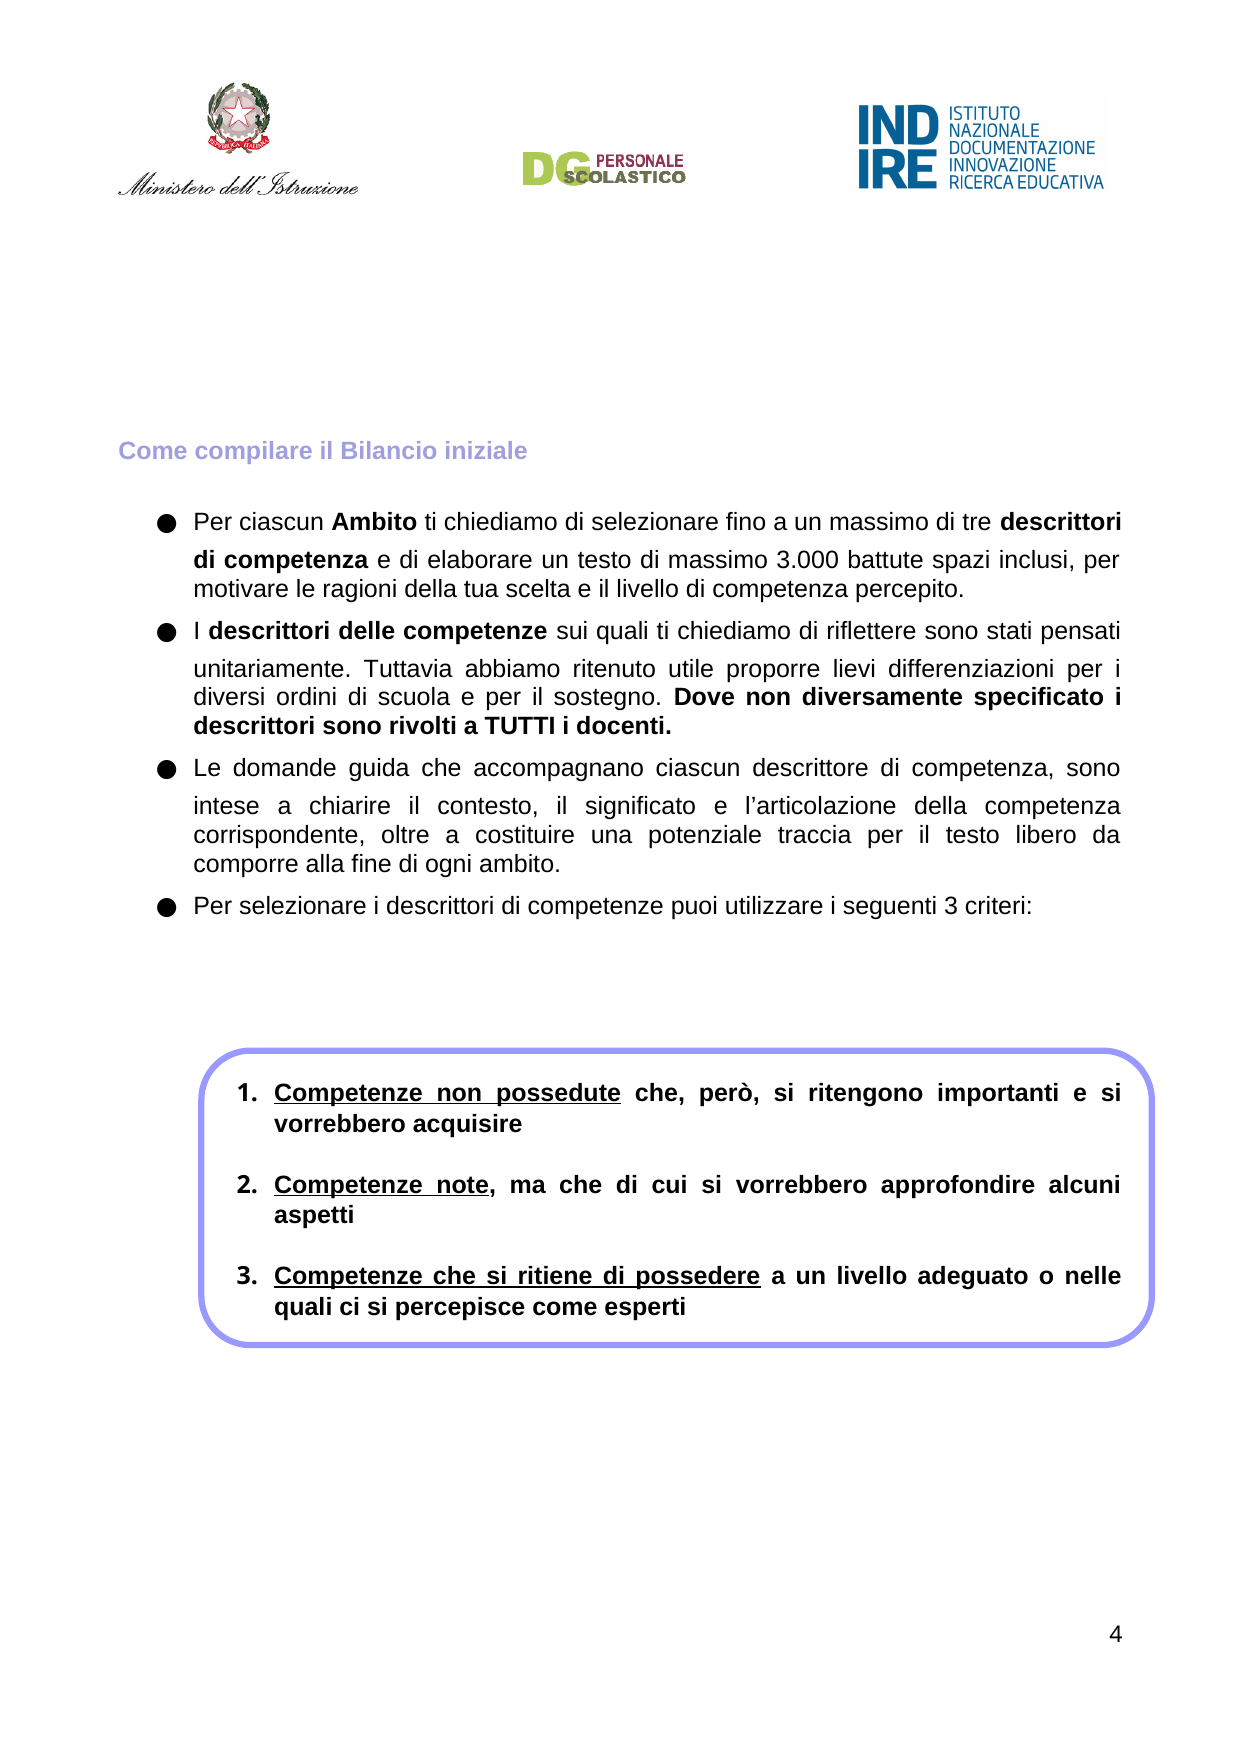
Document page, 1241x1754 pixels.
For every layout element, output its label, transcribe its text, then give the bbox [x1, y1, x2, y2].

list Competenze note, ma che di cui si vorrebbero approfondire alcuni aspetti [236, 1166, 1122, 1229]
list Le domande guida che accompagnano ciascun descrittore di competenza, sono intese a chiarire il contesto, il significato e l’articolazione della competenza corrispondente, oltre a costituire una potenziale traccia per il testo libero da comporre alla fine di ogni ambito. [156, 740, 1122, 877]
list Per selezionare i descrittori di competenze puoi utilizzare i seguenti 3 criteri: [156, 877, 1122, 929]
picture [118, 82, 359, 195]
list I descrittori delle competenze sui quali ti chiediamo di riflettere sono stati pensati unitariamente. Tuttavia abbiamo ritenuto utile proporre lievi differenziazioni per i diversi ordini di scuola e per il sostegno. Dove non diversamente specificato i descrittori sono rivolti a TUTTI i docenti. [156, 602, 1122, 740]
subtitle Come compilare il Bilancio iniziale [118, 436, 1122, 465]
list Competenze che si ritiene di possedere a un livello adeguato o nelle quali ci si percepisce come esperti [236, 1258, 1122, 1321]
list Competenze non possedute che, però, si ritengono importanti e si vorrebbero acquisire [236, 1075, 1122, 1138]
picture [853, 94, 1110, 195]
picture [518, 141, 688, 195]
list Per ciascun Ambito ti chiediamo di selezionare fino a un massimo di tre descrittori di competenza e di elaborare un testo di massimo 3.000 battute spazi inclusi, per motivare le ragioni della tua scelta e il livello di competenza percepito. [156, 494, 1122, 602]
